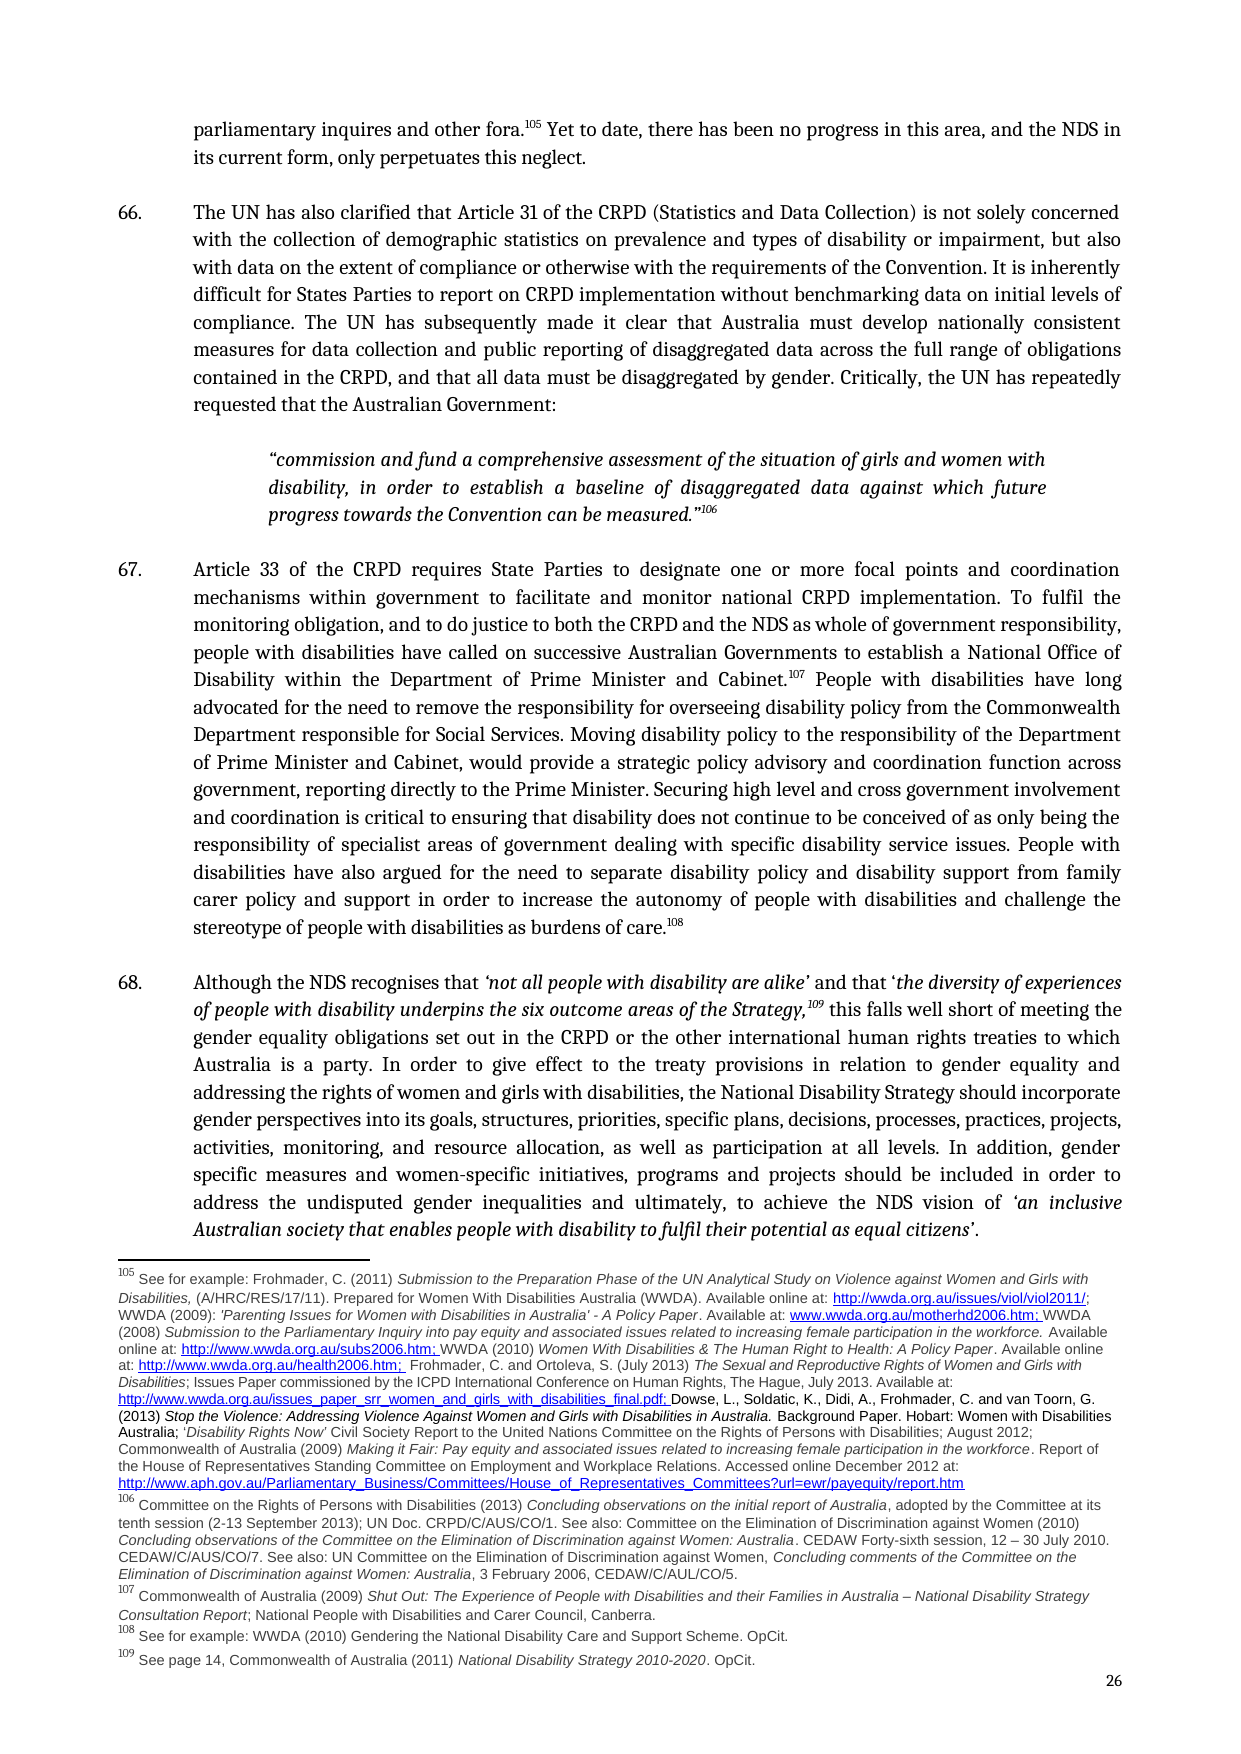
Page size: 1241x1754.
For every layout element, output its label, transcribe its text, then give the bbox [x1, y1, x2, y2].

text 66. The UN has also clarified that Article 31 of the CRPD (Statistics and Data Collection) is not solely concerned with the collection of demographic statistics on prevalence and types of disability or impairment, but also with data on the extent of compliance or otherwise with the requirements of the Convention. It is inherently difficult for States Parties to report on CRPD implementation without benchmarking data on initial levels of compliance. The UN has subsequently made it clear that Australia must develop nationally consistent measures for data collection and public reporting of disaggregated data across the full range of obligations contained in the CRPD, and that all data must be disaggregated by gender. Critically, the UN has repeatedly requested that the Australian Government: [118, 201, 1122, 417]
text 67. Article 33 of the CRPD requires State Parties to designate one or more focal points and coordination mechanisms within government to facilitate and monitor national CRPD implementation. To fulfil the monitoring obligation, and to do justice to both the CRPD and the NDS as whole of government responsibility, people with disabilities have called on successive Australian Governments to establish a National Office of Disability within the Department of Prime Minister and Cabinet. People with disabilities have long advocated for the need to remove the responsibility for overseeing disability policy from the Commonwealth Department responsible for Social Services. Moving disability policy to the responsibility of the Department of Prime Minister and Cabinet, would provide a strategic policy advisory and coordination function across government, reporting directly to the Prime Minister. Securing high level and cross government involvement and coordination is critical to ensuring that disability does not continue to be conceived of as only being the responsibility of specialist areas of government dealing with specific disability service issues. People with disabilities have also argued for the need to separate disability policy and disability support from family carer policy and support in order to increase the autonomy of people with disabilities and challenge the stereotype of people with disabilities as burdens of care. [118, 558, 1122, 939]
text 68. Although the NDS recognises that ‘not all people with disability are alike’ and that ‘the diversity of experiences of people with disability underpins the six outcome areas of the Strategy, this falls well short of meeting the gender equality obligations set out in the CRPD or the other international human rights treaties to which Australia is a party. In order to give effect to the treaty provisions in relation to gender equality and addressing the rights of women and girls with disabilities, the National Disability Strategy should incorporate gender perspectives into its goals, structures, priorities, specific plans, decisions, processes, practices, projects, activities, monitoring, and resource allocation, as well as participation at all levels. In addition, gender specific measures and women-specific initiatives, programs and projects should be included in order to address the undisputed gender inequalities and ultimately, to achieve the NDS vision of ‘an inclusive Australian society that enables people with disability to fulfil their potential as equal citizens’. [118, 971, 1122, 1242]
text “commission and fund a comprehensive assessment of the situation of girls and women with disability, in order to establish a baseline of disaggregated data against which future progress towards the Convention can be measured.” [268, 448, 1047, 527]
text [118, 118, 1122, 169]
